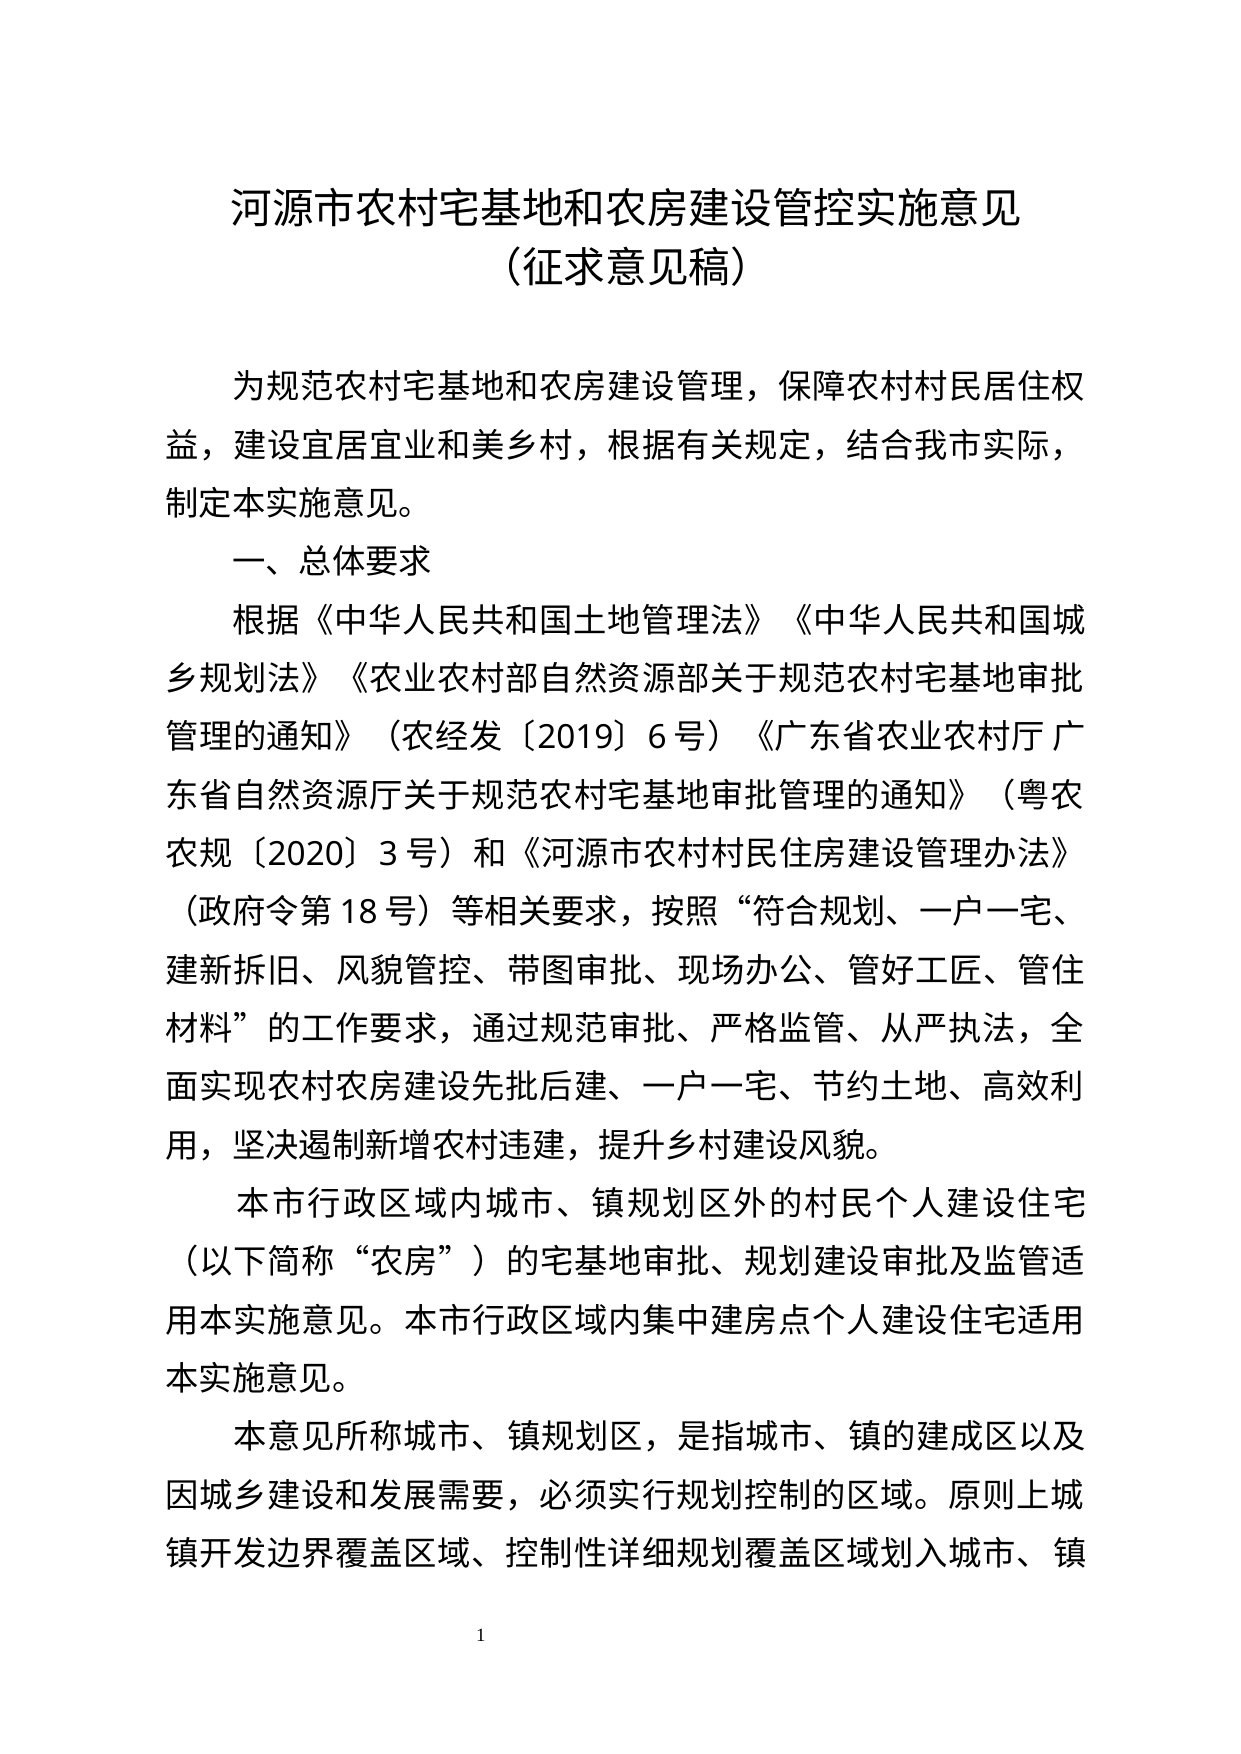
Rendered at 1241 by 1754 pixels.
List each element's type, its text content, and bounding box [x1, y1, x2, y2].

text 本市行政区域内城市、镇规划区外的村民个人建设住宅（以下简称“农房”）的宅基地审批、规划建设审批及监管适用本实施意见。本市行政区域内集中建房点个人建设住宅适用本实施意见。 [165, 1169, 1087, 1402]
text 根据《中华人民共和国土地管理法》《中华人民共和国城乡规划法》《农业农村部自然资源部关于规范农村宅基地审批管理的通知》（农经发〔2019〕6号）《广东省农业农村厅 广东省自然资源厅关于规范农村宅基地审批管理的通知》（粤农农规〔2020〕3号）和《河源市农村村民住房建设管理办法》（政府令第18号）等相关要求，按照“符合规划、一户一宅、建新拆旧、风貌管控、带图审批、现场办公、管好工匠、管住材料”的工作要求，通过规范审批、严格监管、从严执法，全面实现农村农房建设先批后建、一户一宅、节约土地、高效利用，坚决遏制新增农村违建，提升乡村建设风貌。 [165, 586, 1087, 1169]
text 为规范农村宅基地和农房建设管理，保障农村村民居住权益，建设宜居宜业和美乡村，根据有关规定，结合我市实际，制定本实施意见。 [165, 352, 1087, 527]
subtitle （征求意见稿） [165, 236, 1087, 294]
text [165, 1402, 1087, 1577]
subtitle 河源市农村宅基地和农房建设管控实施意见 [165, 177, 1087, 236]
subtitle 一、总体要求 [165, 527, 1087, 586]
